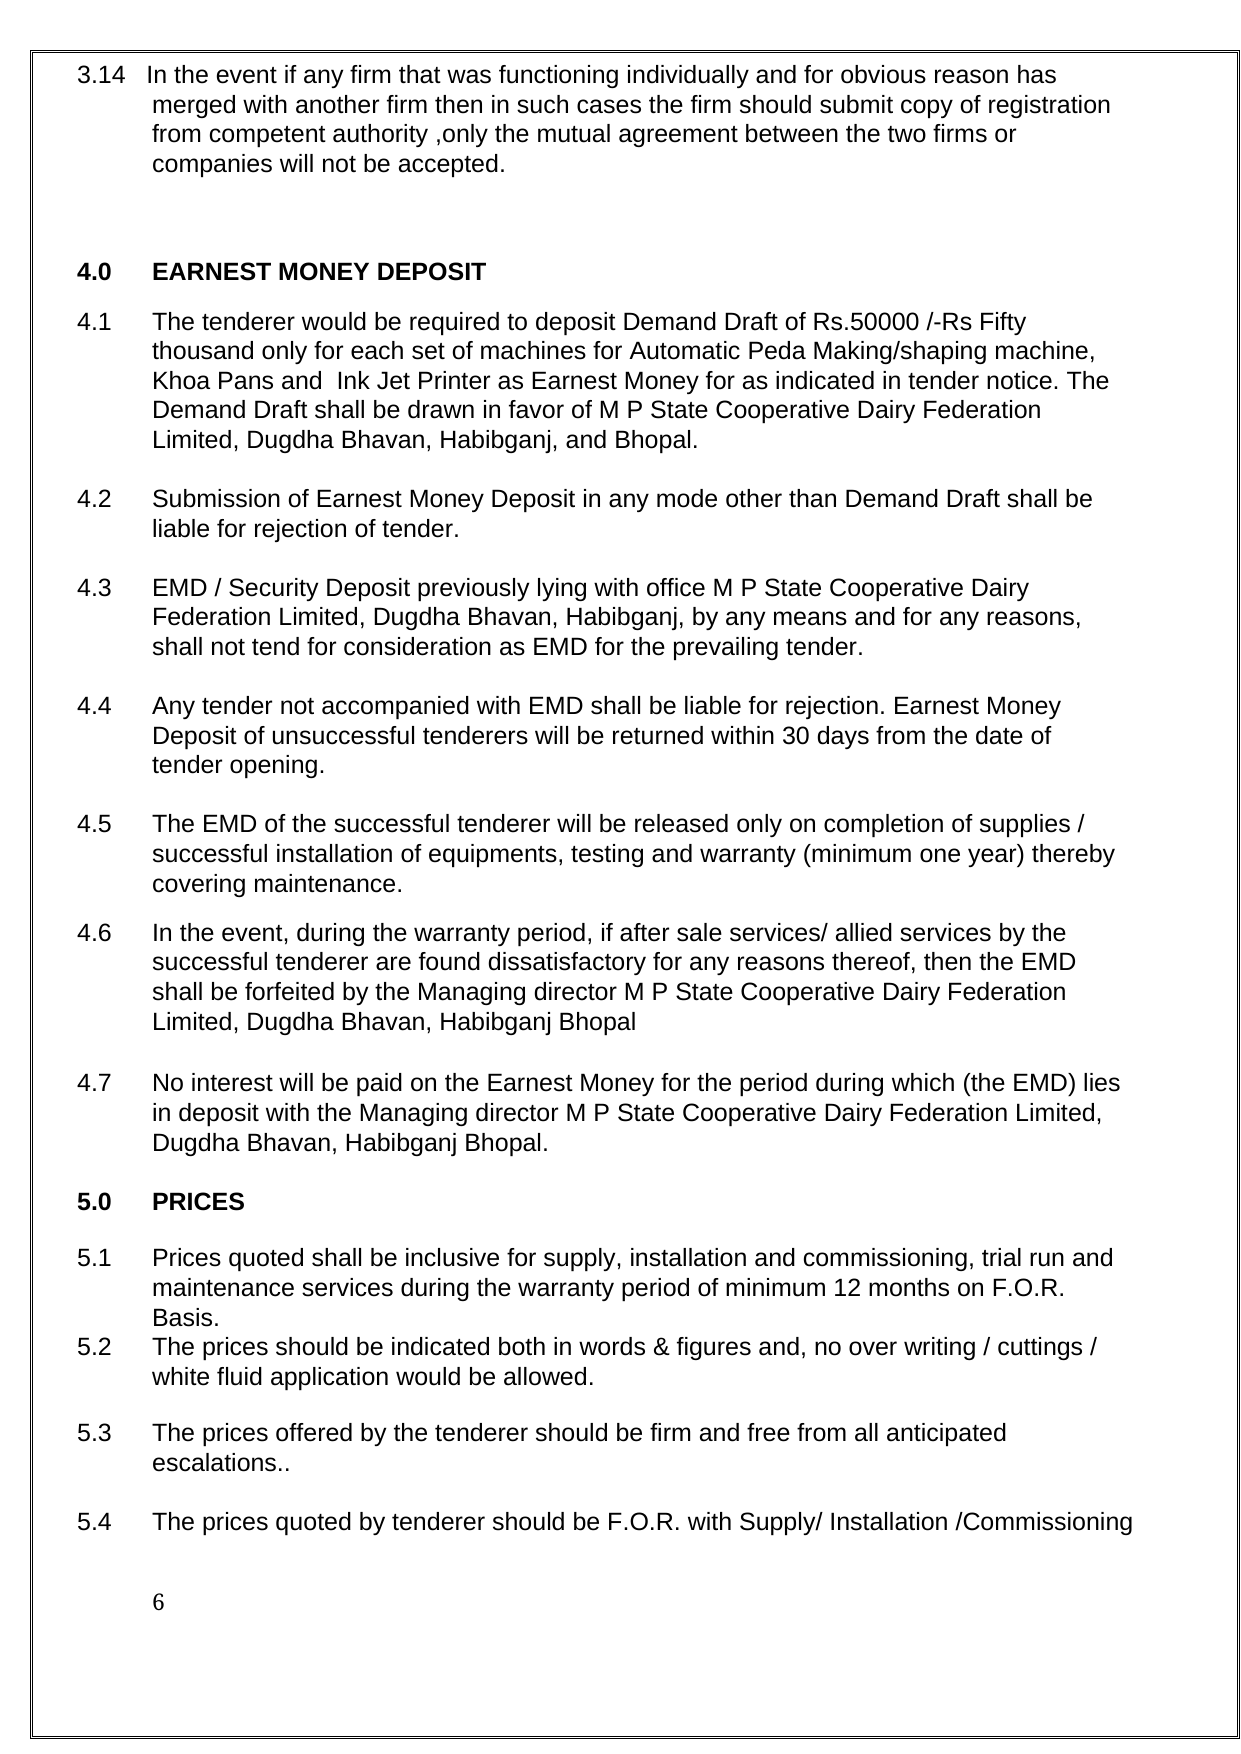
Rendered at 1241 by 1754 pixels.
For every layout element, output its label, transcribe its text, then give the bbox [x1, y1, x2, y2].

text 5.2 The prices should be indicated both in words & figures and, no over writing / cuttings / white fluid application would be allowed. [77, 1332, 1127, 1390]
text 4.1 The tenderer would be required to deposit Demand Draft of Rs.50000 /-Rs Fifty thousand only for each set of machines for Automatic Peda Making/shaping machine, Khoa Pans and Ink Jet Printer as Earnest Money for as indicated in tender notice. The Demand Draft shall be drawn in favor of M P State Cooperative Dairy Federation Limited, Dugdha Bhavan, Habibganj, and Bhopal. [77, 306, 1127, 453]
text 5.0 PRICES [77, 1187, 1127, 1215]
text 4.4 Any tender not accompanied with EMD shall be liable for rejection. Earnest Money Deposit of unsuccessful tenderers will be returned within 30 days from the date of tender opening. [77, 691, 1127, 779]
text 4.0 EARNEST MONEY DEPOSIT [77, 257, 1127, 286]
text 5.1 Prices quoted shall be inclusive for supply, installation and commissioning, trial run and maintenance services during the warranty period of minimum 12 months on F.O.R. Basis. [77, 1243, 1127, 1331]
text 4.7 No interest will be paid on the Earnest Money for the period during which (the EMD) lies in deposit with the Managing director M P State Cooperative Dairy Federation Limited, Dugdha Bhavan, Habibganj Bhopal. [77, 1068, 1127, 1156]
text 4.5 The EMD of the successful tenderer will be released only on completion of supplies / successful installation of equipments, testing and warranty (minimum one year) thereby covering maintenance. [77, 809, 1127, 897]
text 4.3 EMD / Security Deposit previously lying with office M P State Cooperative Dairy Federation Limited, Dugdha Bhavan, Habibganj, by any means and for any reasons, shall not tend for consideration as EMD for the prevailing tender. [77, 573, 1127, 661]
text 3.14 In the event if any firm that was functioning individually and for obvious reason has merged with another firm then in such cases the firm should submit copy of registration from competent authority ,only the mutual agreement between the two firms or companies will not be accepted. [77, 60, 1127, 177]
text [77, 1507, 1136, 1536]
text 5.3 The prices offered by the tenderer should be firm and free from all anticipated escalations.. [77, 1418, 1127, 1477]
text 4.6 In the event, during the warranty period, if after sale services/ allied services by the successful tenderer are found dissatisfactory for any reasons thereof, then the EMD shall be forfeited by the Managing director M P State Cooperative Dairy Federation Limited, Dugdha Bhavan, Habibganj Bhopal [77, 918, 1127, 1035]
text 4.2 Submission of Earnest Money Deposit in any mode other than Demand Draft shall be liable for rejection of tender. [77, 484, 1127, 542]
